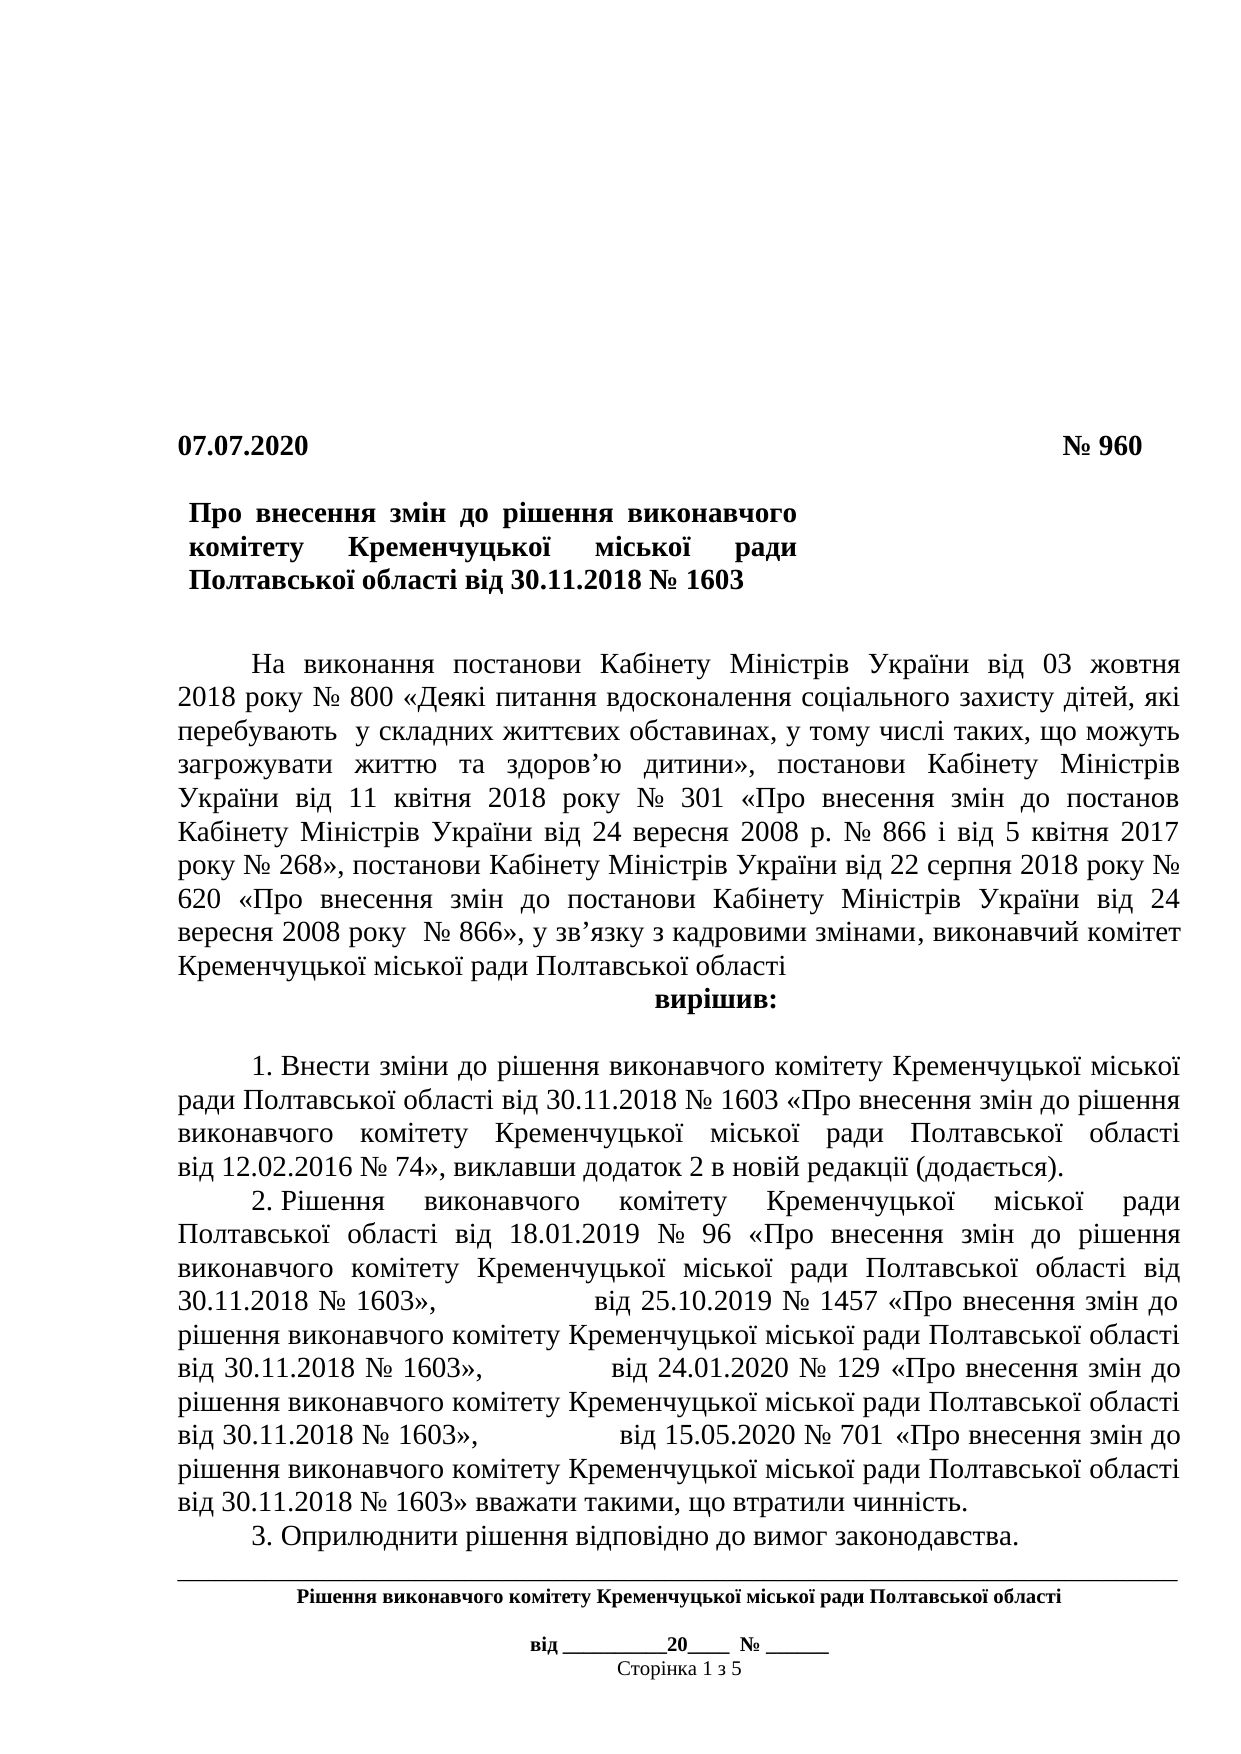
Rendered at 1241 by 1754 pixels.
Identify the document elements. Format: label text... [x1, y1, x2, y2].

text 07.07.2020 № 960 [177, 428, 1181, 462]
text вирішив: [177, 981, 1181, 1015]
list Рішення виконавчого комітету Кременчуцької міської ради Полтавської області від 18.01.2019 № 96 «Про внесення змін до рішення виконавчого комітету Кременчуцької міської ради Полтавської області від 30.11.2018 № 1603», від 25.10.2019 № 1457 «Про внесення змін до рішення виконавчого комітету Кременчуцької міської ради Полтавської області від 30.11.2018 № 1603», від 24.01.2020 № 129 «Про внесення змін до рішення виконавчого комітету Кременчуцької міської ради Полтавської області від 30.11.2018 № 1603», від 15.05.2020 № 701 «Про внесення змін до рішення виконавчого комітету Кременчуцької міської ради Полтавської області від 30.11.2018 № 1603» вважати такими, що втратили чинність. [177, 1183, 1181, 1518]
text На виконання постанови Кабінету Міністрів України від 03 жовтня 2018 року № 800 «Деякі питання вдосконалення соціального захисту дітей, які перебувають у складних життєвих обставинах, у тому числі таких, що можуть загрожувати життю та здоров’ю дитини», постанови Кабінету Міністрів України від 11 квітня 2018 року № 301 «Про внесення змін до постанов Кабінету Міністрів України від 24 вересня 2008 р. № 866 і від 5 квітня 2017 року № 268», постанови Кабінету Міністрів України від 22 серпня 2018 року № 620 «Про внесення змін до постанови Кабінету Міністрів України від 24 вересня 2008 року № 866», у зв’язку з кадровими змінами, виконавчий комітет Кременчуцької міської ради Полтавської області [177, 646, 1181, 981]
list Внести зміни до рішення виконавчого комітету Кременчуцької міської ради Полтавської області від 30.11.2018 № 1603 «Про внесення змін до рішення виконавчого комітету Кременчуцької міської ради Полтавської області від 12.02.2016 № 74», виклавши додаток 2 в новій редакції (додається). [177, 1048, 1181, 1183]
list Оприлюднити рішення відповідно до вимог законодавства. [251, 1518, 1181, 1552]
table_header Про внесення змін до рішення виконавчого комітету Кременчуцької міської ради Полтавської області від 30.11.2018 № 1603 [177, 495, 809, 629]
